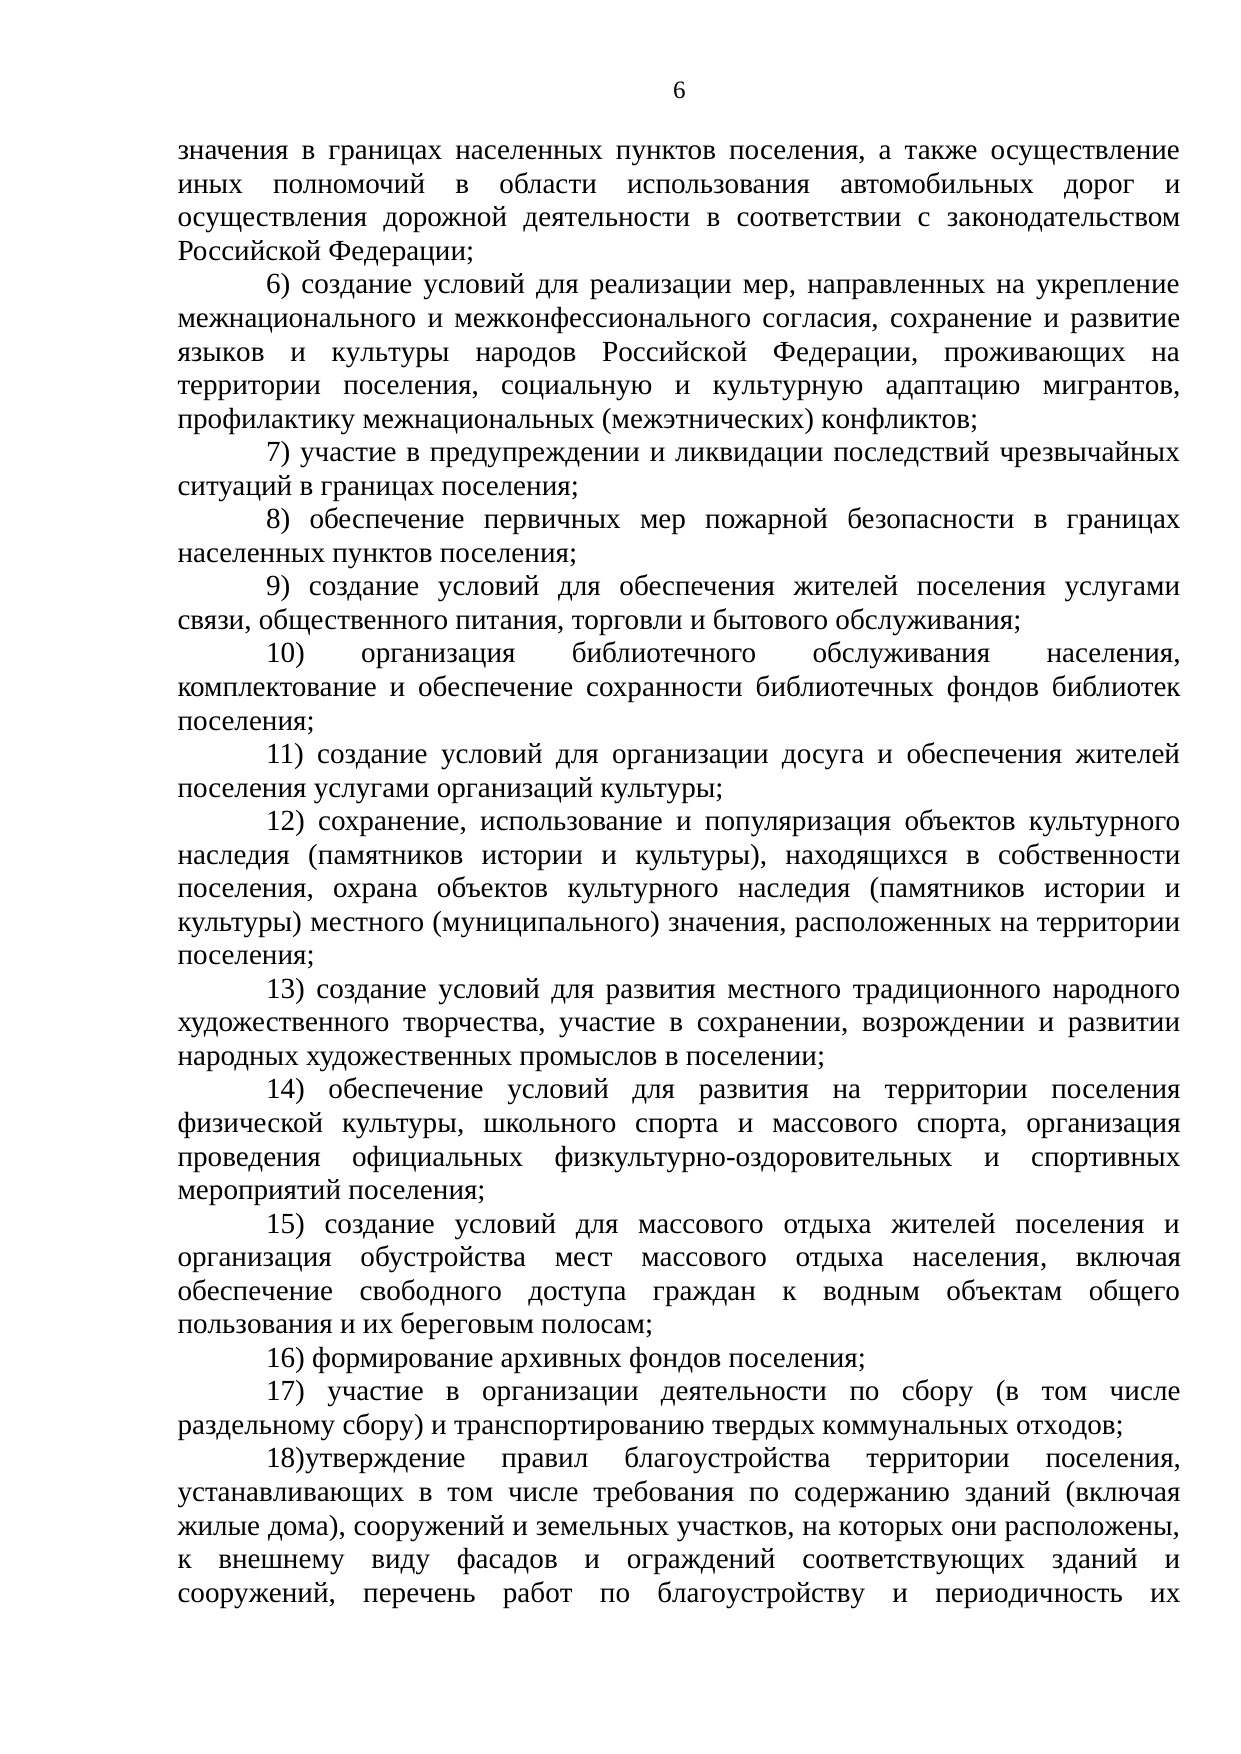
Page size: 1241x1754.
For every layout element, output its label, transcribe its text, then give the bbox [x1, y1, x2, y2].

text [177, 132, 1181, 267]
text 13) создание условий для развития местного традиционного народного художественного творчества, участие в сохранении, возрождении и развитии народных художественных промыслов в поселении; [177, 971, 1181, 1072]
text 8) обеспечение первичных мер пожарной безопасности в границах населенных пунктов поселения; [177, 501, 1181, 568]
text 14) обеспечение условий для развития на территории поселения физической культуры, школьного спорта и массового спорта, организация проведения официальных физкультурно-оздоровительных и спортивных мероприятий поселения; [177, 1072, 1181, 1206]
text 6) создание условий для реализации мер, направленных на укрепление межнационального и межконфессионального согласия, сохранение и развитие языков и культуры народов Российской Федерации, проживающих на территории поселения, социальную и культурную адаптацию мигрантов, профилактику межнациональных (межэтнических) конфликтов; [177, 267, 1181, 434]
text 15) создание условий для массового отдыха жителей поселения и организация обустройства мест массового отдыха населения, включая обеспечение свободного доступа граждан к водным объектам общего пользования и их береговым полосам; [177, 1206, 1181, 1340]
text 10) организация библиотечного обслуживания населения, комплектование и обеспечение сохранности библиотечных фондов библиотек поселения; [177, 636, 1181, 736]
text 12) сохранение, использование и популяризация объектов культурного наследия (памятников истории и культуры), находящихся в собственности поселения, охрана объектов культурного наследия (памятников истории и культуры) местного (муниципального) значения, расположенных на территории поселения; [177, 803, 1181, 971]
text 17) участие в организации деятельности по сбору (в том числе раздельному сбору) и транспортированию твердых коммунальных отходов; [177, 1373, 1181, 1441]
text 9) создание условий для обеспечения жителей поселения услугами связи, общественного питания, торговли и бытового обслуживания; [177, 568, 1181, 636]
text 16) формирование архивных фондов поселения; [177, 1340, 1181, 1373]
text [177, 1441, 1181, 1608]
text 11) создание условий для организации досуга и обеспечения жителей поселения услугами организаций культуры; [177, 736, 1181, 803]
text 7) участие в предупреждении и ликвидации последствий чрезвычайных ситуаций в границах поселения; [177, 434, 1181, 501]
